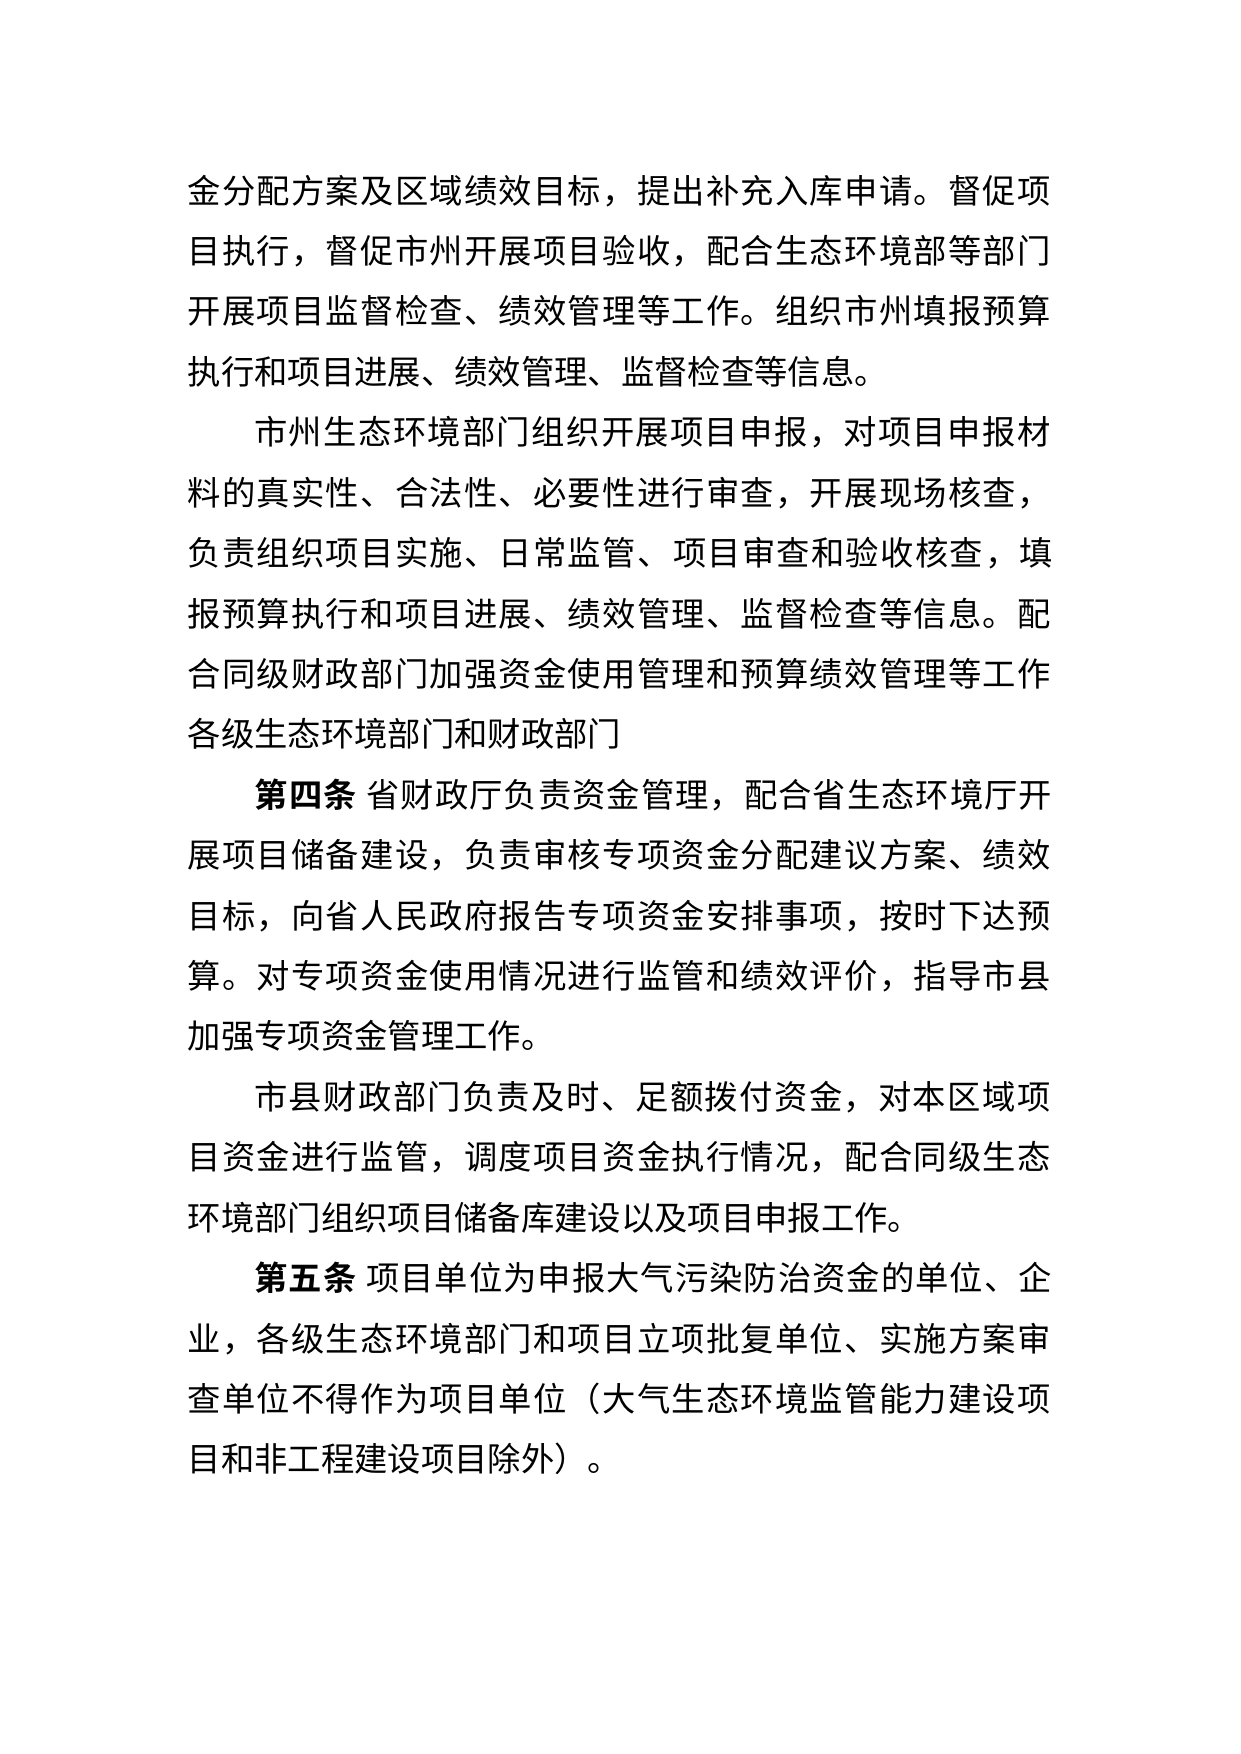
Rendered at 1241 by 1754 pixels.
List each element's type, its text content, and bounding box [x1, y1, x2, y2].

text 第五条 项目单位为申报大气污染防治资金的单位、企业，各级生态环境部门和项目立项批复单位、实施方案审查单位不得作为项目单位（大气生态环境监管能力建设项目和非工程建设项目除外）。 [187, 1242, 1053, 1484]
text 第四条 省财政厅负责资金管理，配合省生态环境厅开展项目储备建设，负责审核专项资金分配建议方案、绩效目标，向省人民政府报告专项资金安排事项，按时下达预算。对专项资金使用情况进行监管和绩效评价，指导市县加强专项资金管理工作。 [187, 759, 1053, 1061]
text 市县财政部门负责及时、足额拨付资金，对本区域项目资金进行监管，调度项目资金执行情况，配合同级生态环境部门组织项目储备库建设以及项目申报工作。 [187, 1061, 1053, 1242]
text 市州生态环境部门组织开展项目申报，对项目申报材料的真实性、合法性、必要性进行审查，开展现场核查，负责组织项目实施、日常监管、项目审查和验收核查，填报预算执行和项目进展、绩效管理、监督检查等信息。配合同级财政部门加强资金使用管理和预算绩效管理等工作。各级生态环境部门和财政部门 [187, 396, 1053, 759]
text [187, 155, 1053, 396]
